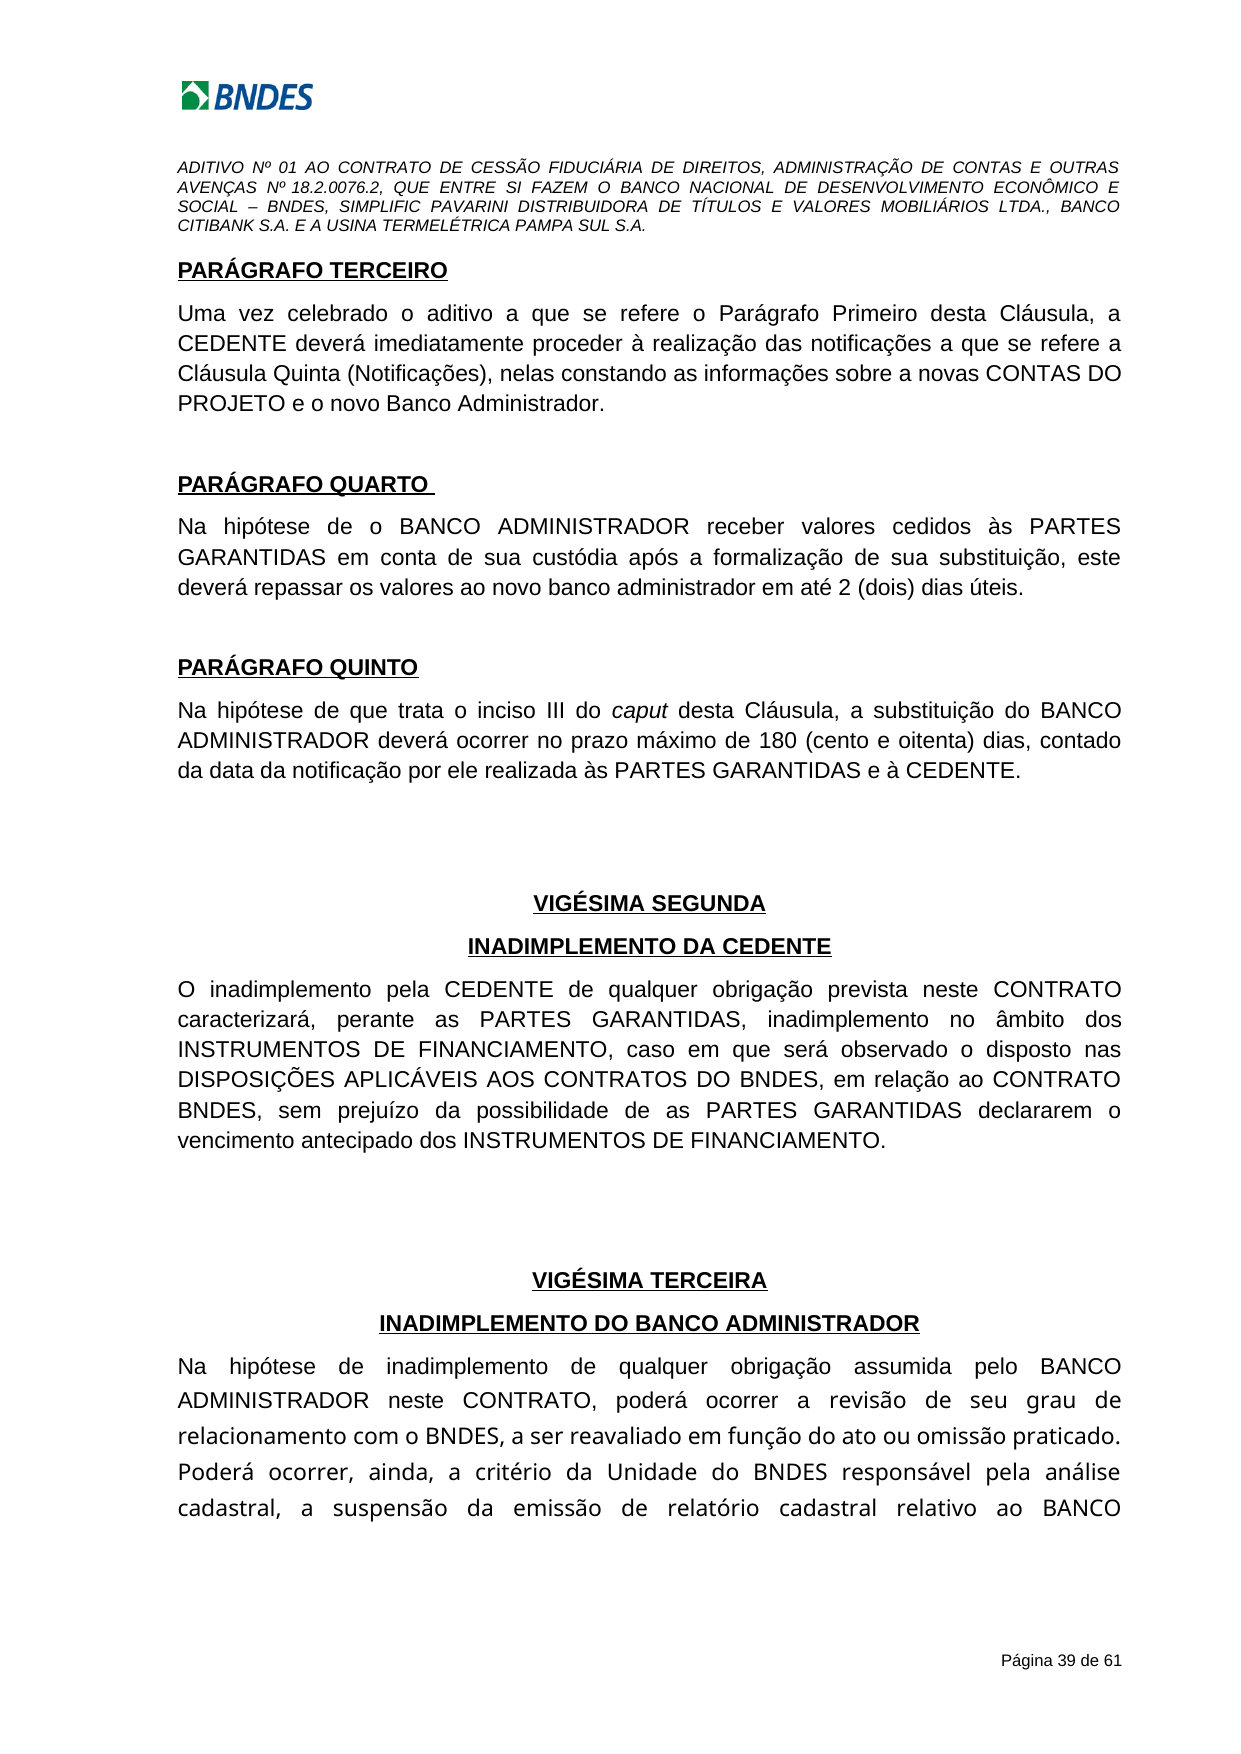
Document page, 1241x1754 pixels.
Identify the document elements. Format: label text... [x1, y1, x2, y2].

subtitle PARÁGRAFO TERCEIRO [177, 257, 1122, 283]
text O inadimplemento pela CEDENTE de qualquer obrigação prevista neste CONTRATO caracterizará, perante as PARTES GARANTIDAS, inadimplemento no âmbito dos INSTRUMENTOS DE FINANCIAMENTO, caso em que será observado o disposto nas DISPOSIÇÕES APLICÁVEIS AOS CONTRATOS DO BNDES, em relação ao CONTRATO BNDES, sem prejuízo da possibilidade de as PARTES GARANTIDAS declararem o vencimento antecipado dos INSTRUMENTOS DE FINANCIAMENTO. [177, 976, 1122, 1153]
picture [182, 81, 313, 110]
text VIGÉSIMA TERCEIRA [177, 1267, 1122, 1294]
subtitle PARÁGRAFO QUINTO [177, 654, 1122, 680]
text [177, 1353, 1122, 1523]
text Na hipótese de o BANCO ADMINISTRADOR receber valores cedidos às PARTES GARANTIDAS em conta de sua custódia após a formalização de sua substituição, este deverá repassar os valores ao novo banco administrador em até 2 (dois) dias úteis. [177, 513, 1122, 600]
subtitle PARÁGRAFO QUARTO [177, 471, 1122, 497]
text Na hipótese de que trata o inciso III do caput desta Cláusula, a substituição do BANCO ADMINISTRADOR deverá ocorrer no prazo máximo de 180 (cento e oitenta) dias, contado da data da notificação por ele realizada às PARTES GARANTIDAS e à CEDENTE. [177, 697, 1122, 783]
text VIGÉSIMA SEGUNDA [177, 890, 1122, 917]
text INADIMPLEMENTO DA CEDENTE [177, 933, 1122, 959]
text INADIMPLEMENTO DO BANCO ADMINISTRADOR [177, 1310, 1122, 1337]
text Uma vez celebrado o aditivo a que se refere o Parágrafo Primeiro desta Cláusula, a CEDENTE deverá imediatamente proceder à realização das notificações a que se refere a Cláusula Quinta (Notificações), nelas constando as informações sobre a novas CONTAS DO PROJETO e o novo Banco Administrador. [177, 300, 1122, 417]
